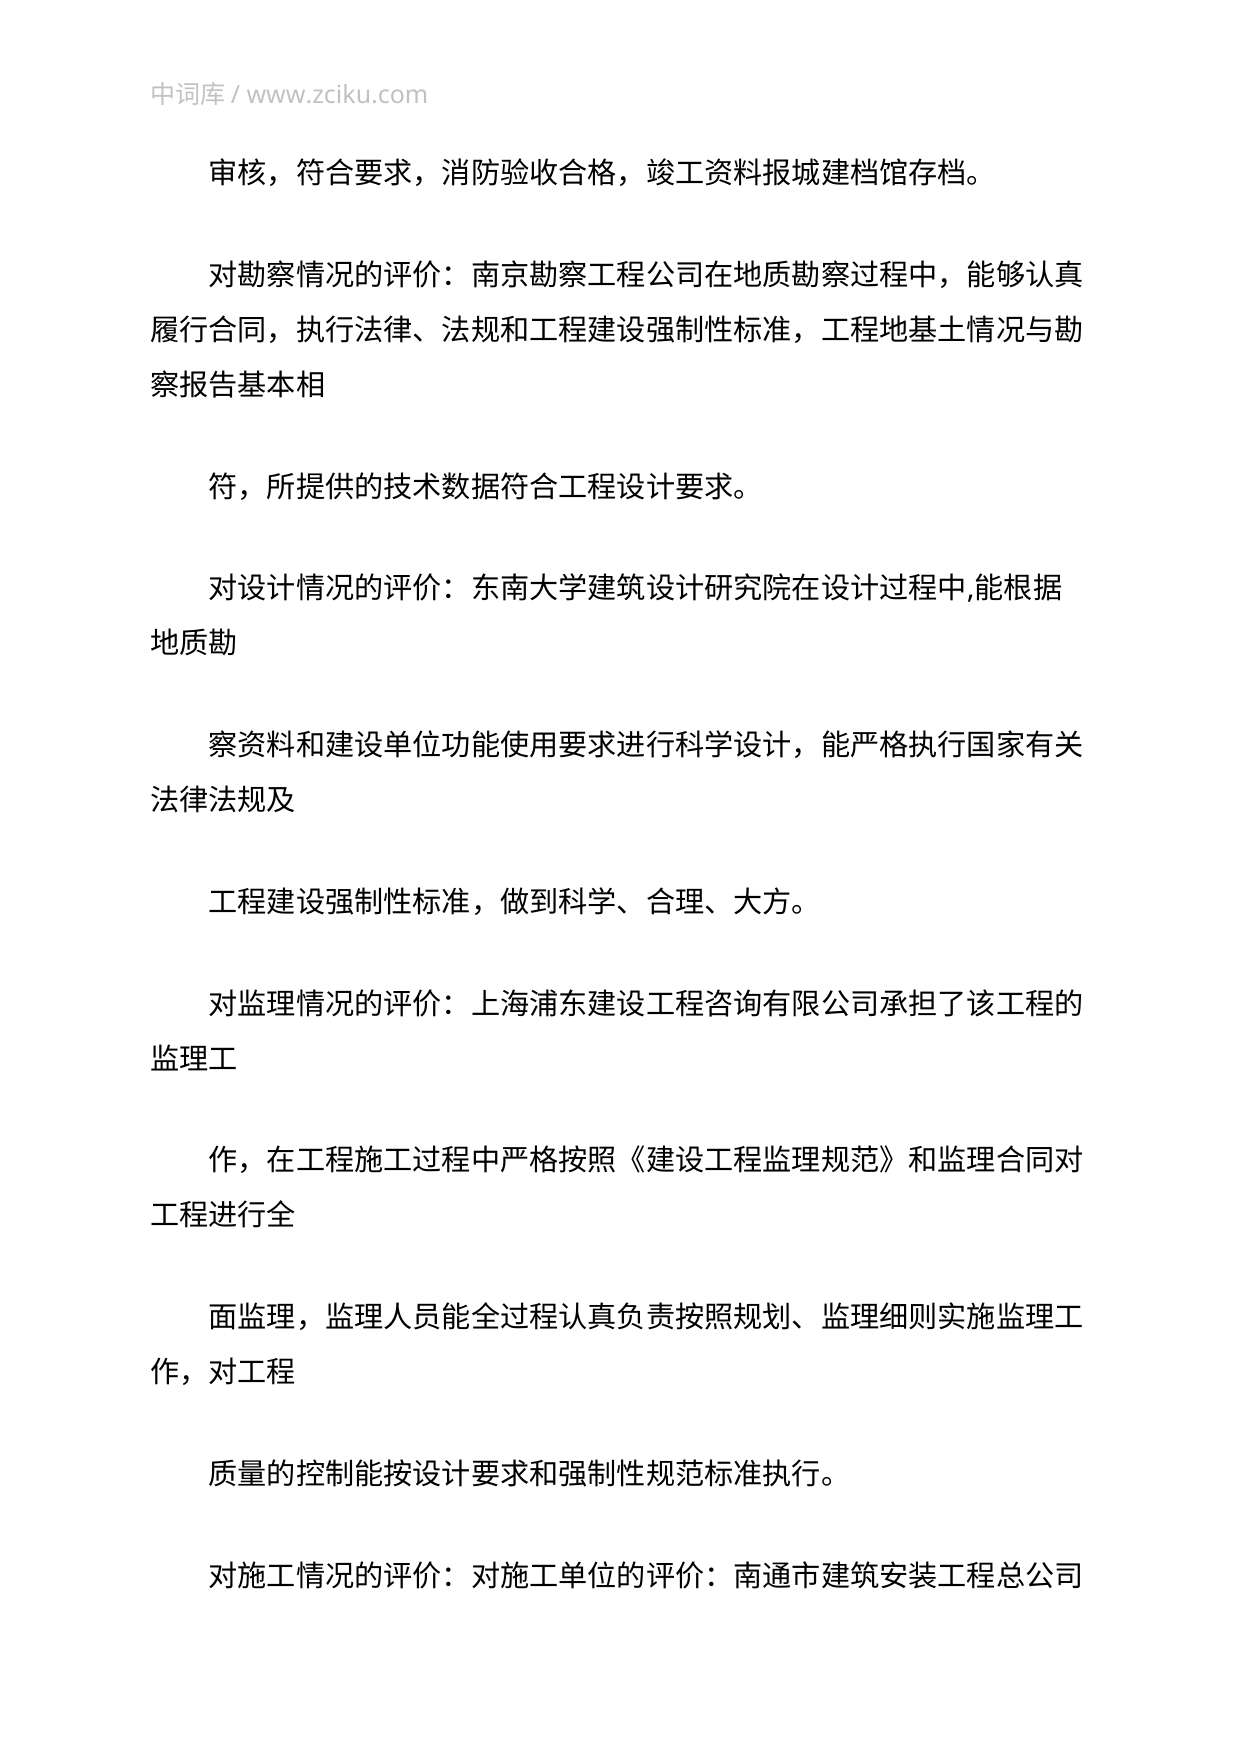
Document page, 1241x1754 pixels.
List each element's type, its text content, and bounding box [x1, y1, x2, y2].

text 察资料和建设单位功能使用要求进行科学设计，能严格执行国家有关法律法规及 [150, 722, 1090, 819]
text 作，在工程施工过程中严格按照《建设工程监理规范》和监理合同对工程进行全 [150, 1137, 1090, 1234]
text 符，所提供的技术数据符合工程设计要求。 [150, 463, 1090, 506]
text 审核，符合要求，消防验收合格，竣工资料报城建档馆存档。 [150, 150, 1090, 192]
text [150, 1552, 1090, 1594]
text 对勘察情况的评价：南京勘察工程公司在地质勘察过程中，能够认真履行合同，执行法律、法规和工程建设强制性标准，工程地基土情况与勘察报告基本相 [150, 252, 1090, 404]
text 质量的控制能按设计要求和强制性规范标准执行。 [150, 1450, 1090, 1493]
text 工程建设强制性标准，做到科学、合理、大方。 [150, 878, 1090, 921]
text 面监理，监理人员能全过程认真负责按照规划、监理细则实施监理工作，对工程 [150, 1294, 1090, 1391]
text 对监理情况的评价：上海浦东建设工程咨询有限公司承担了该工程的监理工 [150, 980, 1090, 1077]
text 对设计情况的评价：东南大学建筑设计研究院在设计过程中,能根据地质勘 [150, 565, 1090, 662]
